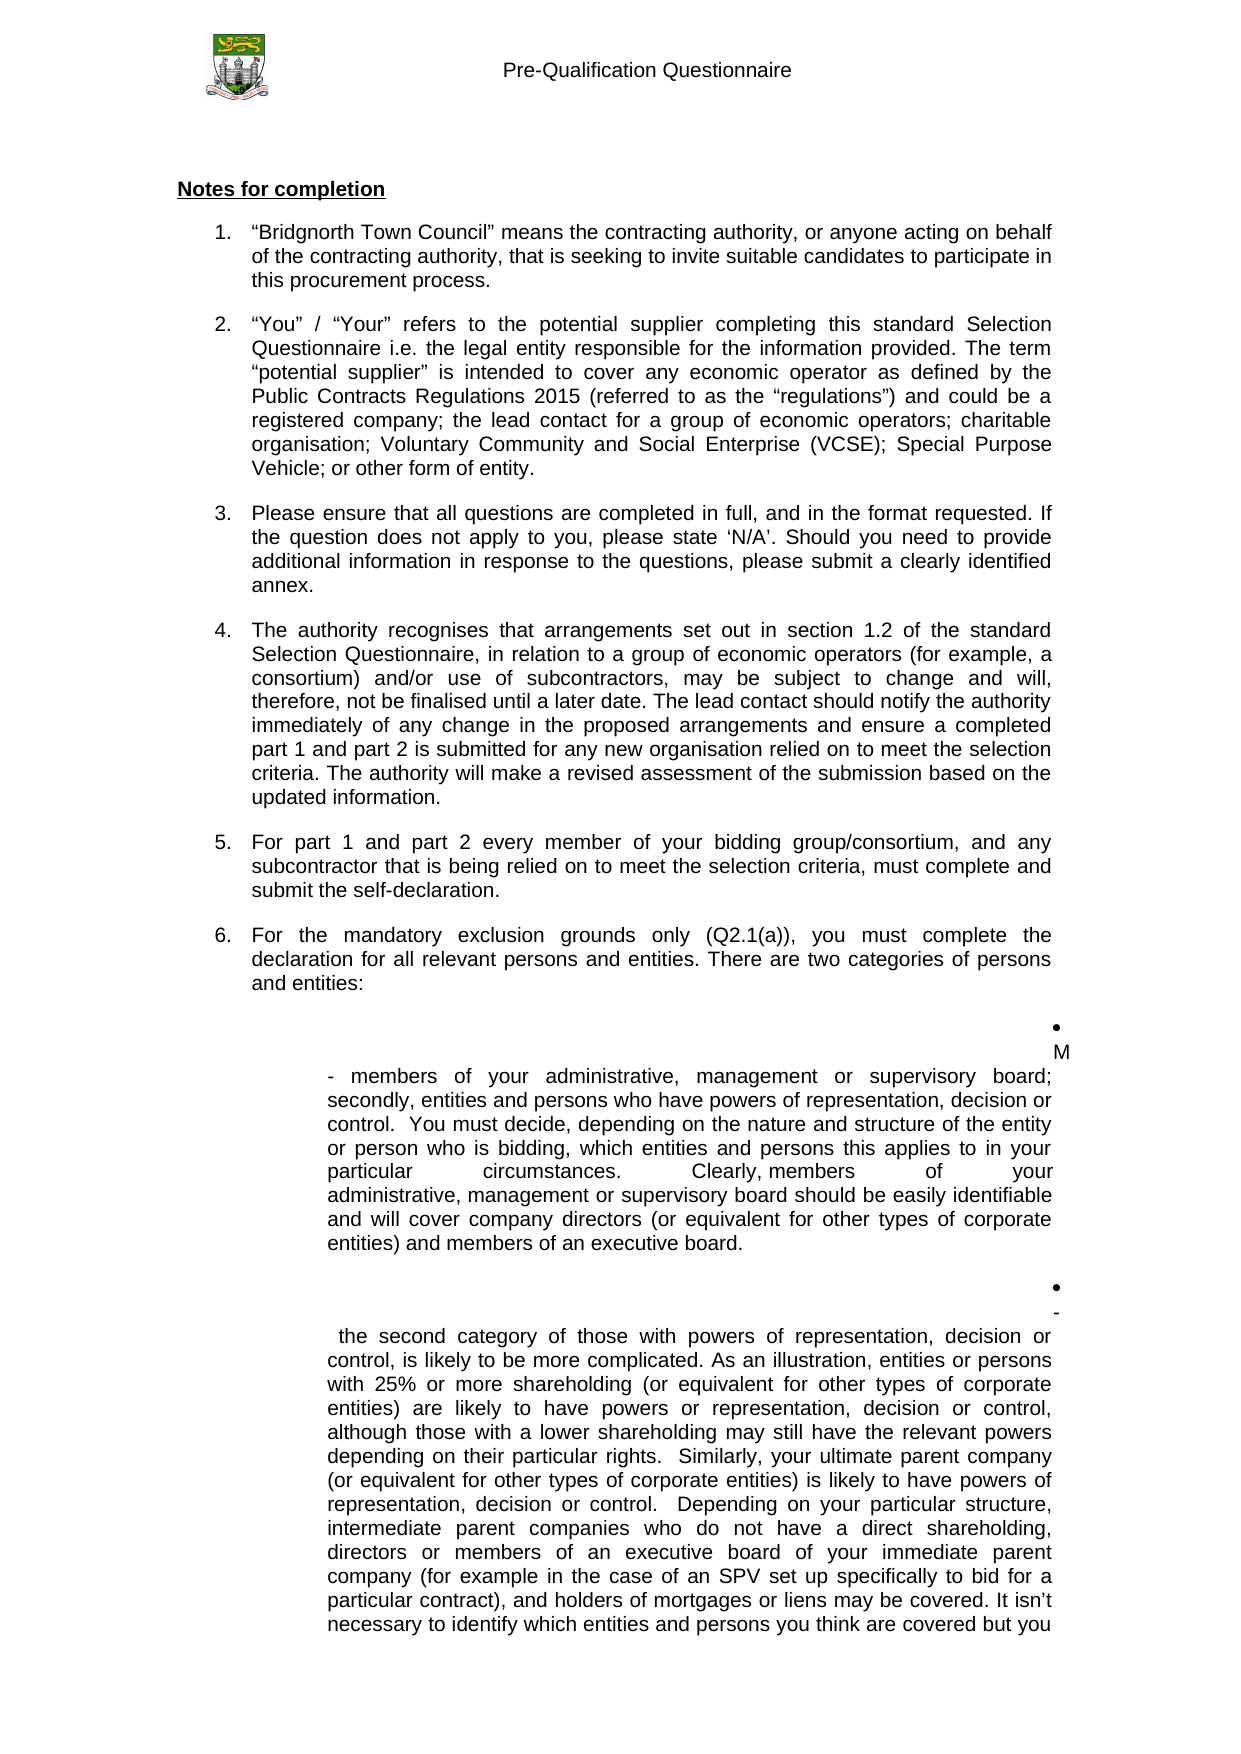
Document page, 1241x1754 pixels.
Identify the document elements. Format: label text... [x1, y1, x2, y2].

list For the mandatory exclusion grounds only (Q2.1(a)), you must complete the declaration for all relevant persons and entities. There are two categories of persons and entities: [214, 923, 1053, 994]
list “Bridgnorth Town Council” means the contracting authority, or anyone acting on behalf of the contracting authority, that is seeking to invite suitable candidates to participate in this procurement process. [214, 219, 1053, 291]
picture [205, 33, 269, 100]
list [327, 1276, 1053, 1635]
list The authority recognises that arrangements set out in section 1.2 of the standard Selection Questionnaire, in relation to a group of economic operators (for example, a consortium) and/or use of subcontractors, may be subject to change and will, therefore, not be finalised until a later date. The lead contact should notify the authority immediately of any change in the proposed arrangements and ensure a completed part 1 and part 2 is submitted for any new organisation relied on to meet the selection criteria. The authority will make a revised assessment of the submission based on the updated information. [214, 617, 1053, 809]
list “You” / “Your” refers to the potential supplier completing this standard Selection Questionnaire i.e. the legal entity responsible for the information provided. The term “potential supplier” is intended to cover any economic operator as defined by the Public Contracts Regulations 2015 (referred to as the “regulations”) and could be a registered company; the lead contact for a group of economic operators; charitable organisation; Voluntary Community and Social Enterprise (VCSE); Special Purpose Vehicle; or other form of entity. [214, 312, 1053, 480]
list Please ensure that all questions are completed in full, and in the format requested. If the question does not apply to you, please state ‘N/A’. Should you need to provide additional information in response to the questions, please submit a clearly identified annex. [214, 501, 1053, 597]
list M- members of your administrative, management or supervisory board; secondly, entities and persons who have powers of representation, decision or control. You must decide, depending on the nature and structure of the entity or person who is bidding, which entities and persons this applies to in your particular circumstances. Clearly, members of your administrative, management or supervisory board should be easily identifiable and will cover company directors (or equivalent for other types of corporate entities) and members of an executive board. [327, 1015, 1053, 1255]
text Notes for completion [177, 177, 1053, 201]
list For part 1 and part 2 every member of your bidding group/consortium, and any subcontractor that is being relied on to meet the selection criteria, must complete and submit the self-declaration. [214, 830, 1053, 902]
